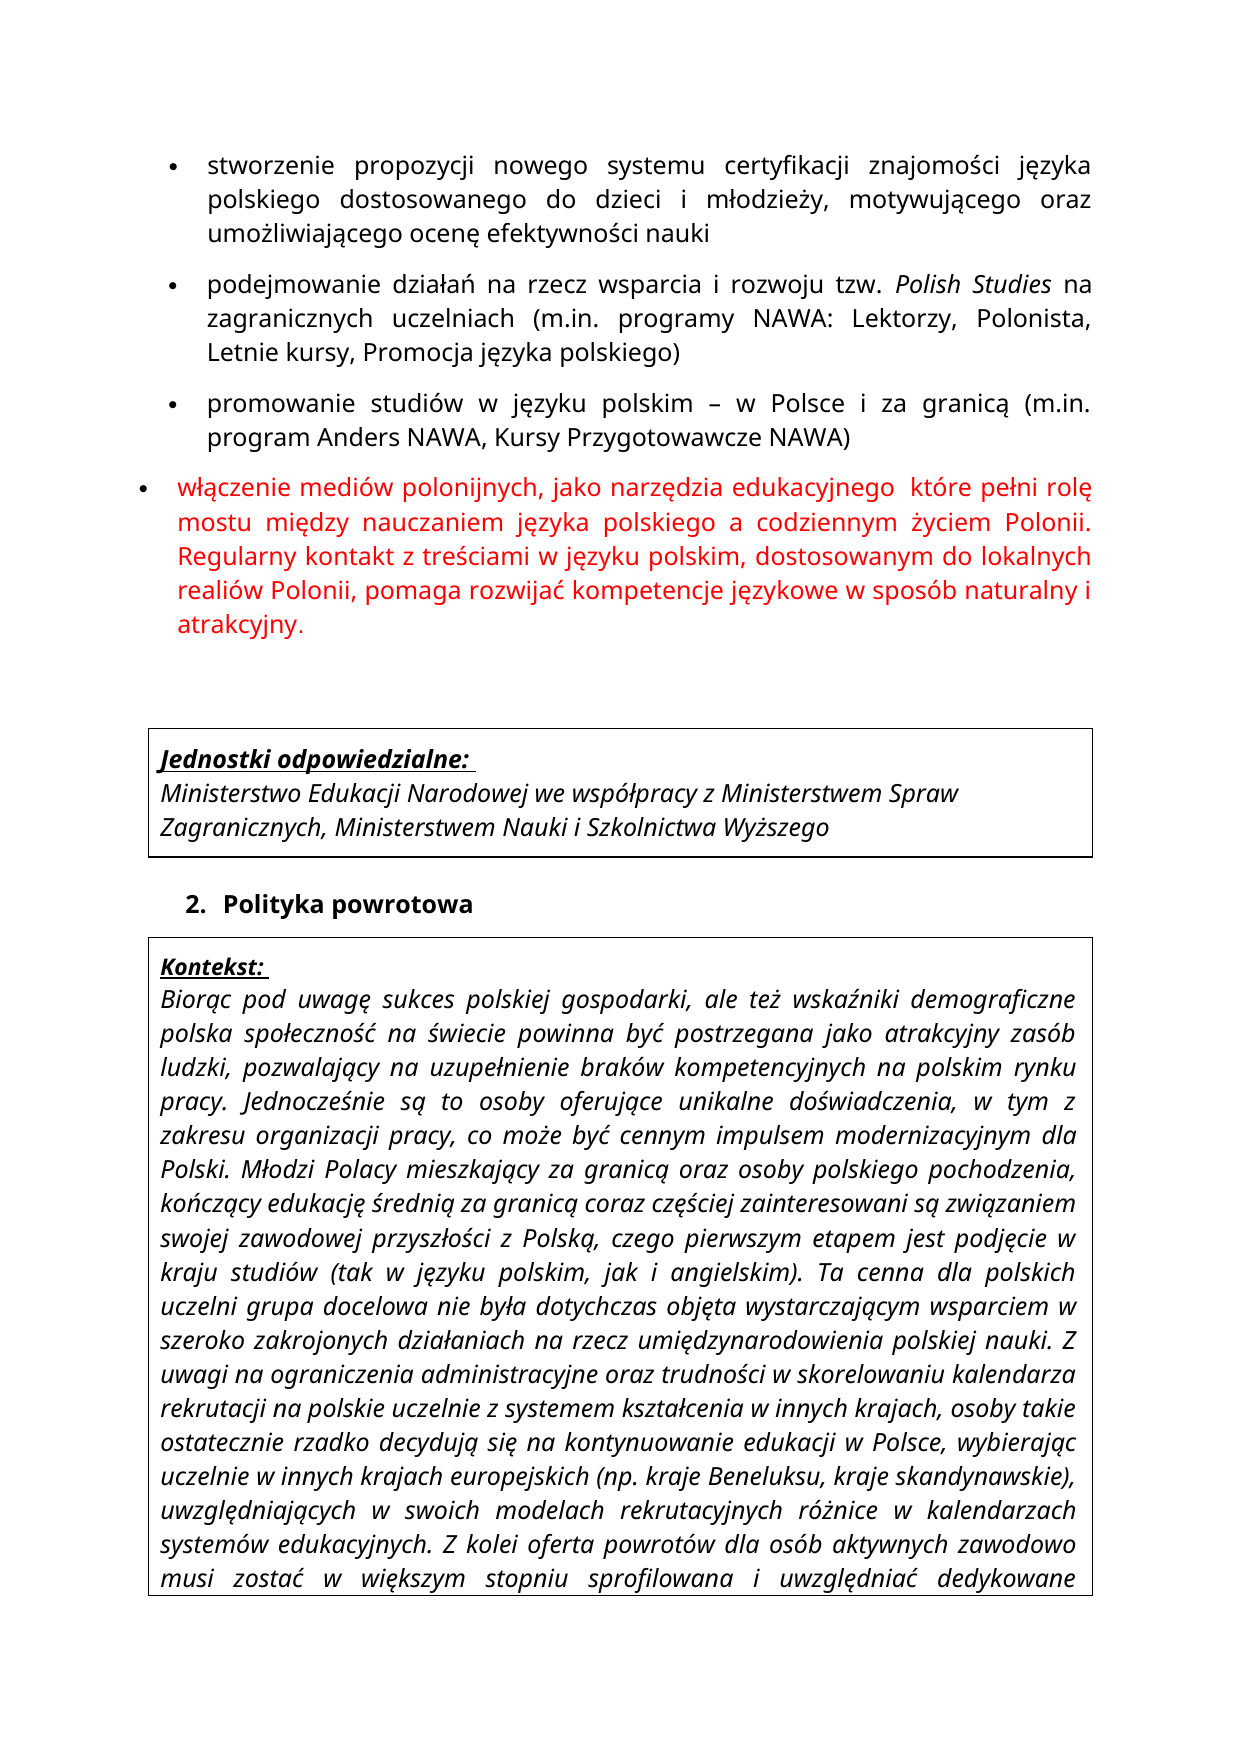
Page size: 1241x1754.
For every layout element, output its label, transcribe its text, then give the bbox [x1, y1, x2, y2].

list promowanie studiów w języku polskim – w Polsce i za granicą (m.in. program Anders NAWA, Kursy Przygotowawcze NAWA) [169, 385, 1093, 453]
list podejmowanie działań na rzecz wsparcia i rozwoju tzw. Polish Studies na zagranicznych uczelniach (m.in. programy NAWA: Lektorzy, Polonista, Letnie kursy, Promocja języka polskiego) [169, 266, 1093, 369]
table_header Jednostki odpowiedzialne: Ministerstwo Edukacji Narodowej we współpracy z Ministerstwem Spraw Zagranicznych, Ministerstwem Nauki i Szkolnictwa Wyższego [149, 729, 1092, 856]
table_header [149, 938, 1092, 1595]
list włączenie mediów polonijnych, jako narzędzia edukacyjnego które pełni rolę mostu między nauczaniem języka polskiego a codziennym życiem Polonii. Regularny kontakt z treściami w języku polskim, dostosowanym do lokalnych realiów Polonii, pomaga rozwijać kompetencje językowe w sposób naturalny i atrakcyjny. [139, 470, 1093, 640]
list Polityka powrotowa [185, 886, 1093, 920]
list stworzenie propozycji nowego systemu certyfikacji znajomości języka polskiego dostosowanego do dzieci i młodzieży, motywującego oraz umożliwiającego ocenę efektywności nauki [169, 148, 1093, 250]
